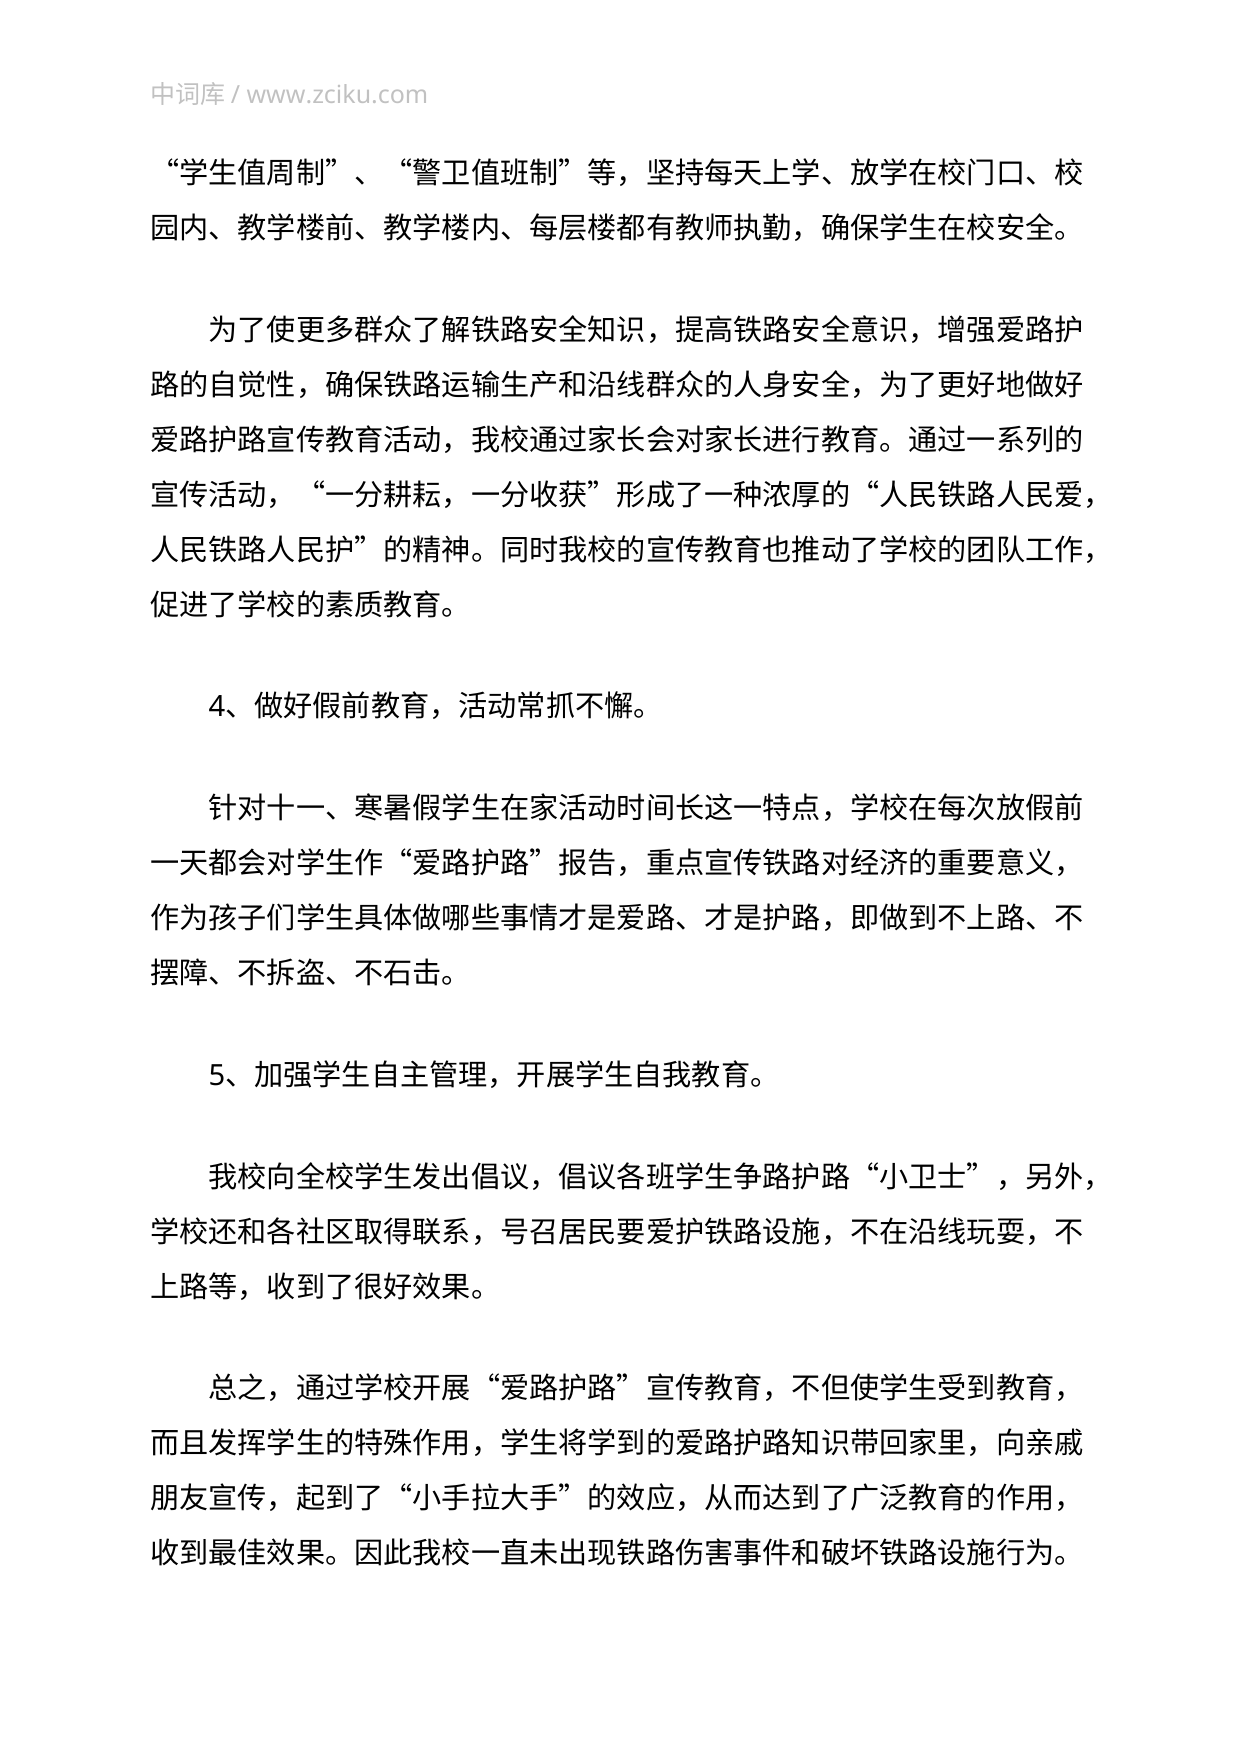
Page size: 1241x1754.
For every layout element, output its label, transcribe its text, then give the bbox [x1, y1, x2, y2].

text 针对十一、寒暑假学生在家活动时间长这一特点，学校在每次放假前一天都会对学生作“爱路护路”报告，重点宣传铁路对经济的重要意义，作为孩子们学生具体做哪些事情才是爱路、才是护路，即做到不上路、不摆障、不拆盗、不石击。 [150, 785, 1090, 992]
text 我校向全校学生发出倡议，倡议各班学生争路护路“小卫士”，另外，学校还和各社区取得联系，号召居民要爱护铁路设施，不在沿线玩耍，不上路等，收到了很好效果。 [150, 1153, 1090, 1305]
text 4、做好假前教育，活动常抓不懈。 [150, 683, 1090, 725]
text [150, 150, 1090, 247]
text 为了使更多群众了解铁路安全知识，提高铁路安全意识，增强爱路护路的自觉性，确保铁路运输生产和沿线群众的人身安全，为了更好地做好爱路护路宣传教育活动，我校通过家长会对家长进行教育。通过一系列的宣传活动，“一分耕耘，一分收获”形成了一种浓厚的“人民铁路人民爱，人民铁路人民护”的精神。同时我校的宣传教育也推动了学校的团队工作，促进了学校的素质教育。 [150, 307, 1090, 623]
text 5、加强学生自主管理，开展学生自我教育。 [150, 1051, 1090, 1094]
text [150, 1365, 1090, 1572]
